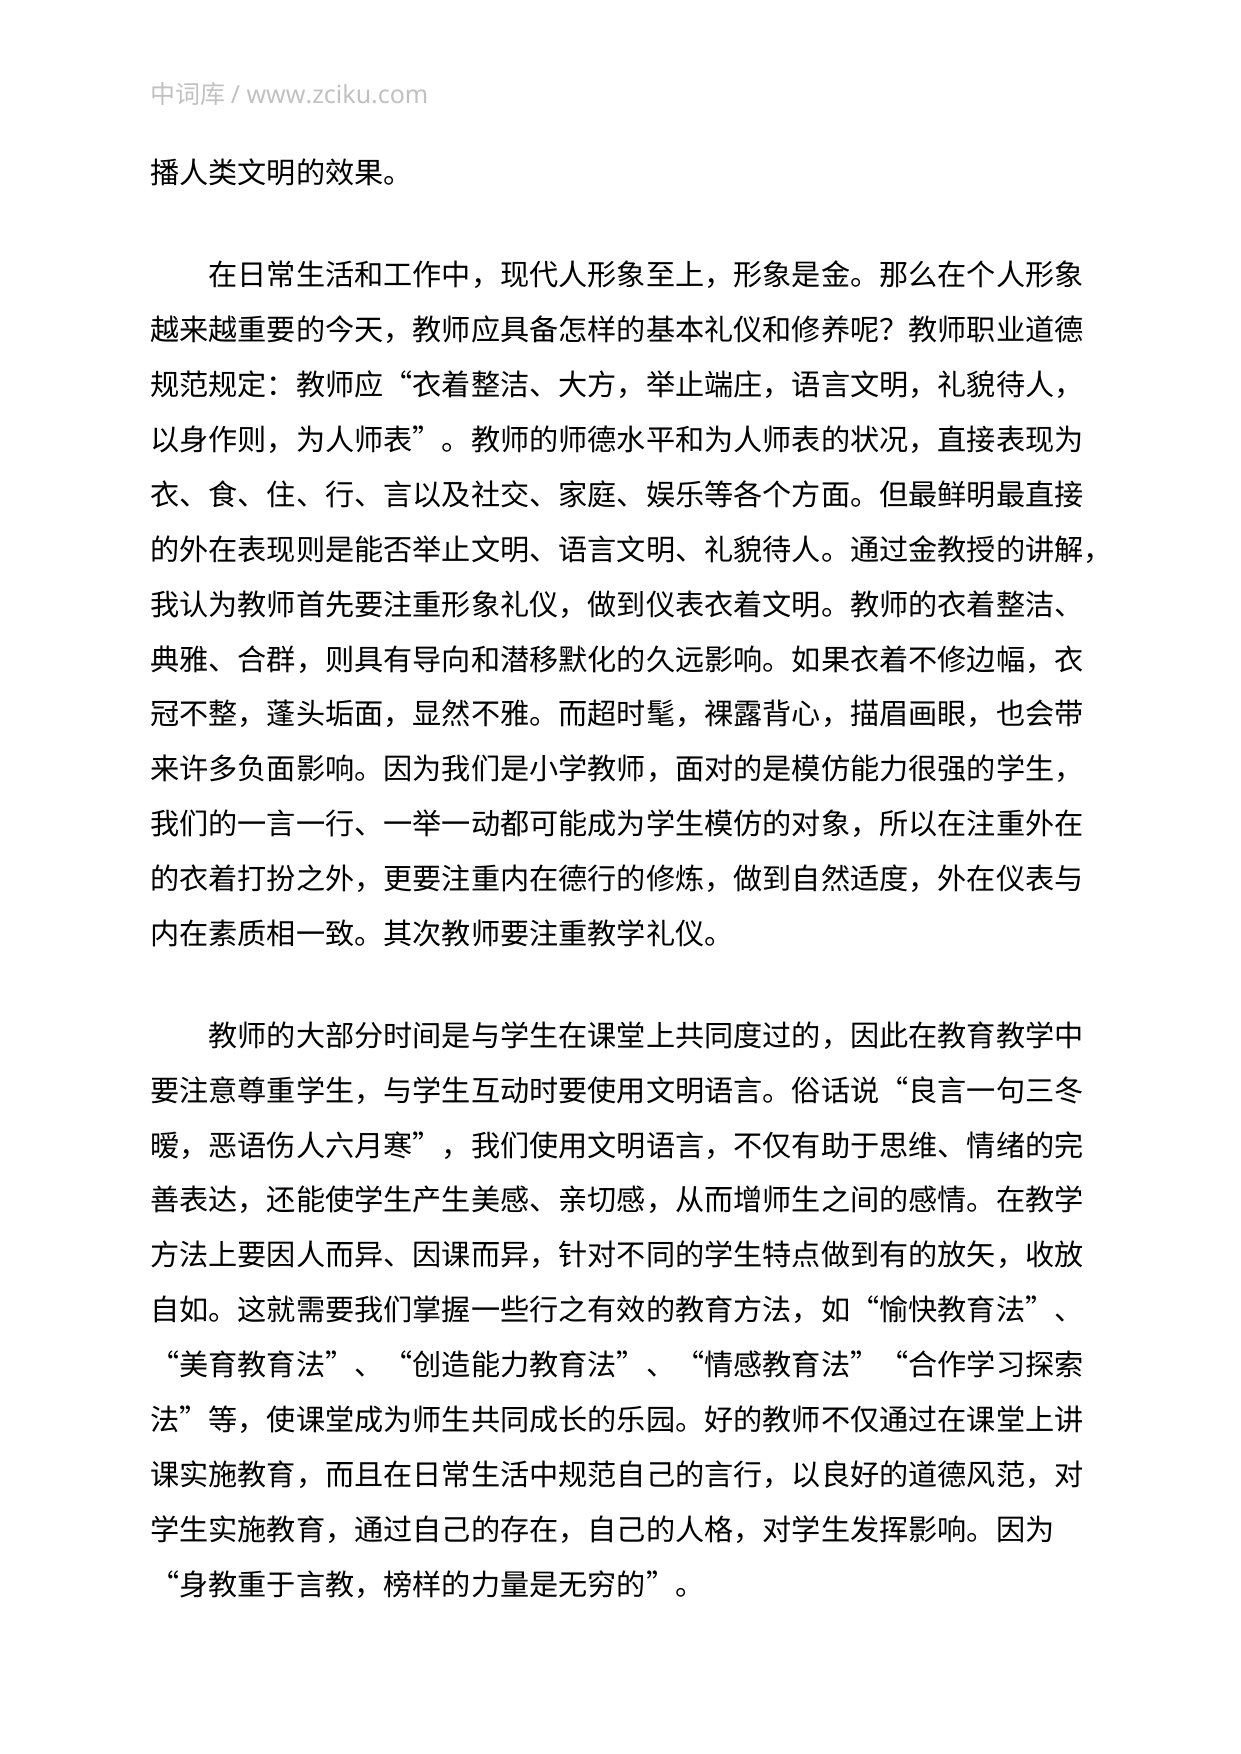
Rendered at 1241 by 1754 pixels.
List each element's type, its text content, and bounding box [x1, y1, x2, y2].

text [150, 150, 1090, 192]
text 教师的大部分时间是与学生在课堂上共同度过的，因此在教育教学中要注意尊重学生，与学生互动时要使用文明语言。俗话说“良言一句三冬暧，恶语伤人六月寒”，我们使用文明语言，不仅有助于思维、情绪的完善表达，还能使学生产生美感、亲切感，从而增师生之间的感情。在教学方法上要因人而异、因课而异，针对不同的学生特点做到有的放矢，收放自如。这就需要我们掌握一些行之有效的教育方法，如“愉快教育法”、“美育教育法”、“创造能力教育法”、“情感教育法”“合作学习探索法”等，使课堂成为师生共同成长的乐园。好的教师不仅通过在课堂上讲课实施教育，而且在日常生活中规范自己的言行，以良好的道德风范，对学生实施教育，通过自己的存在，自己的人格，对学生发挥影响。因为“身教重于言教，榜样的力量是无穷的”。 [150, 1012, 1090, 1603]
text 在日常生活和工作中，现代人形象至上，形象是金。那么在个人形象越来越重要的今天，教师应具备怎样的基本礼仪和修养呢？教师职业道德规范规定：教师应“衣着整洁、大方，举止端庄，语言文明，礼貌待人，以身作则，为人师表”。教师的师德水平和为人师表的状况，直接表现为衣、食、住、行、言以及社交、家庭、娱乐等各个方面。但最鲜明最直接的外在表现则是能否举止文明、语言文明、礼貌待人。通过金教授的讲解，我认为教师首先要注重形象礼仪，做到仪表衣着文明。教师的衣着整洁、典雅、合群，则具有导向和潜移默化的久远影响。如果衣着不修边幅，衣冠不整，蓬头垢面，显然不雅。而超时髦，裸露背心，描眉画眼，也会带来许多负面影响。因为我们是小学教师，面对的是模仿能力很强的学生，我们的一言一行、一举一动都可能成为学生模仿的对象，所以在注重外在的衣着打扮之外，更要注重内在德行的修炼，做到自然适度，外在仪表与内在素质相一致。其次教师要注重教学礼仪。 [150, 252, 1090, 953]
